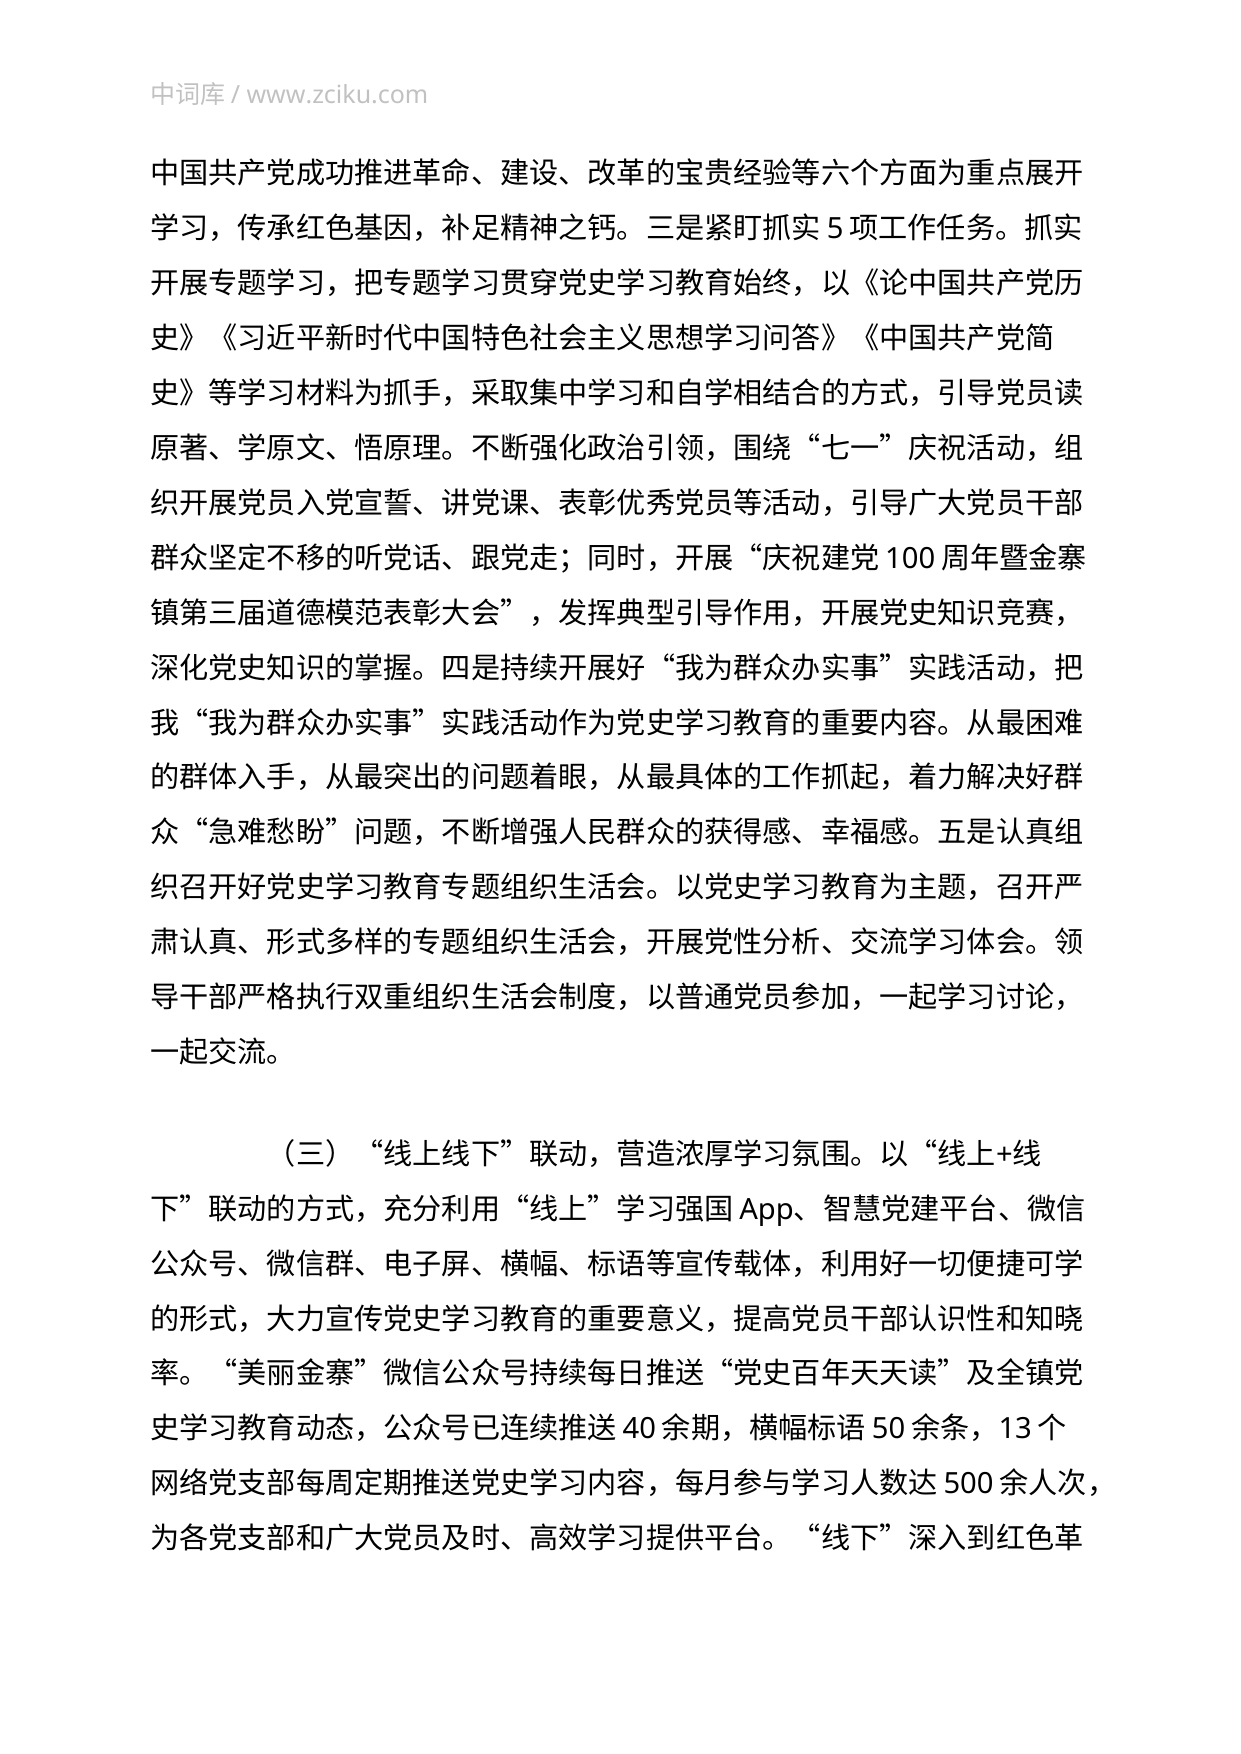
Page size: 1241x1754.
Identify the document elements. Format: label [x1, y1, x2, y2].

text [150, 150, 1090, 1071]
text [150, 1130, 1090, 1557]
